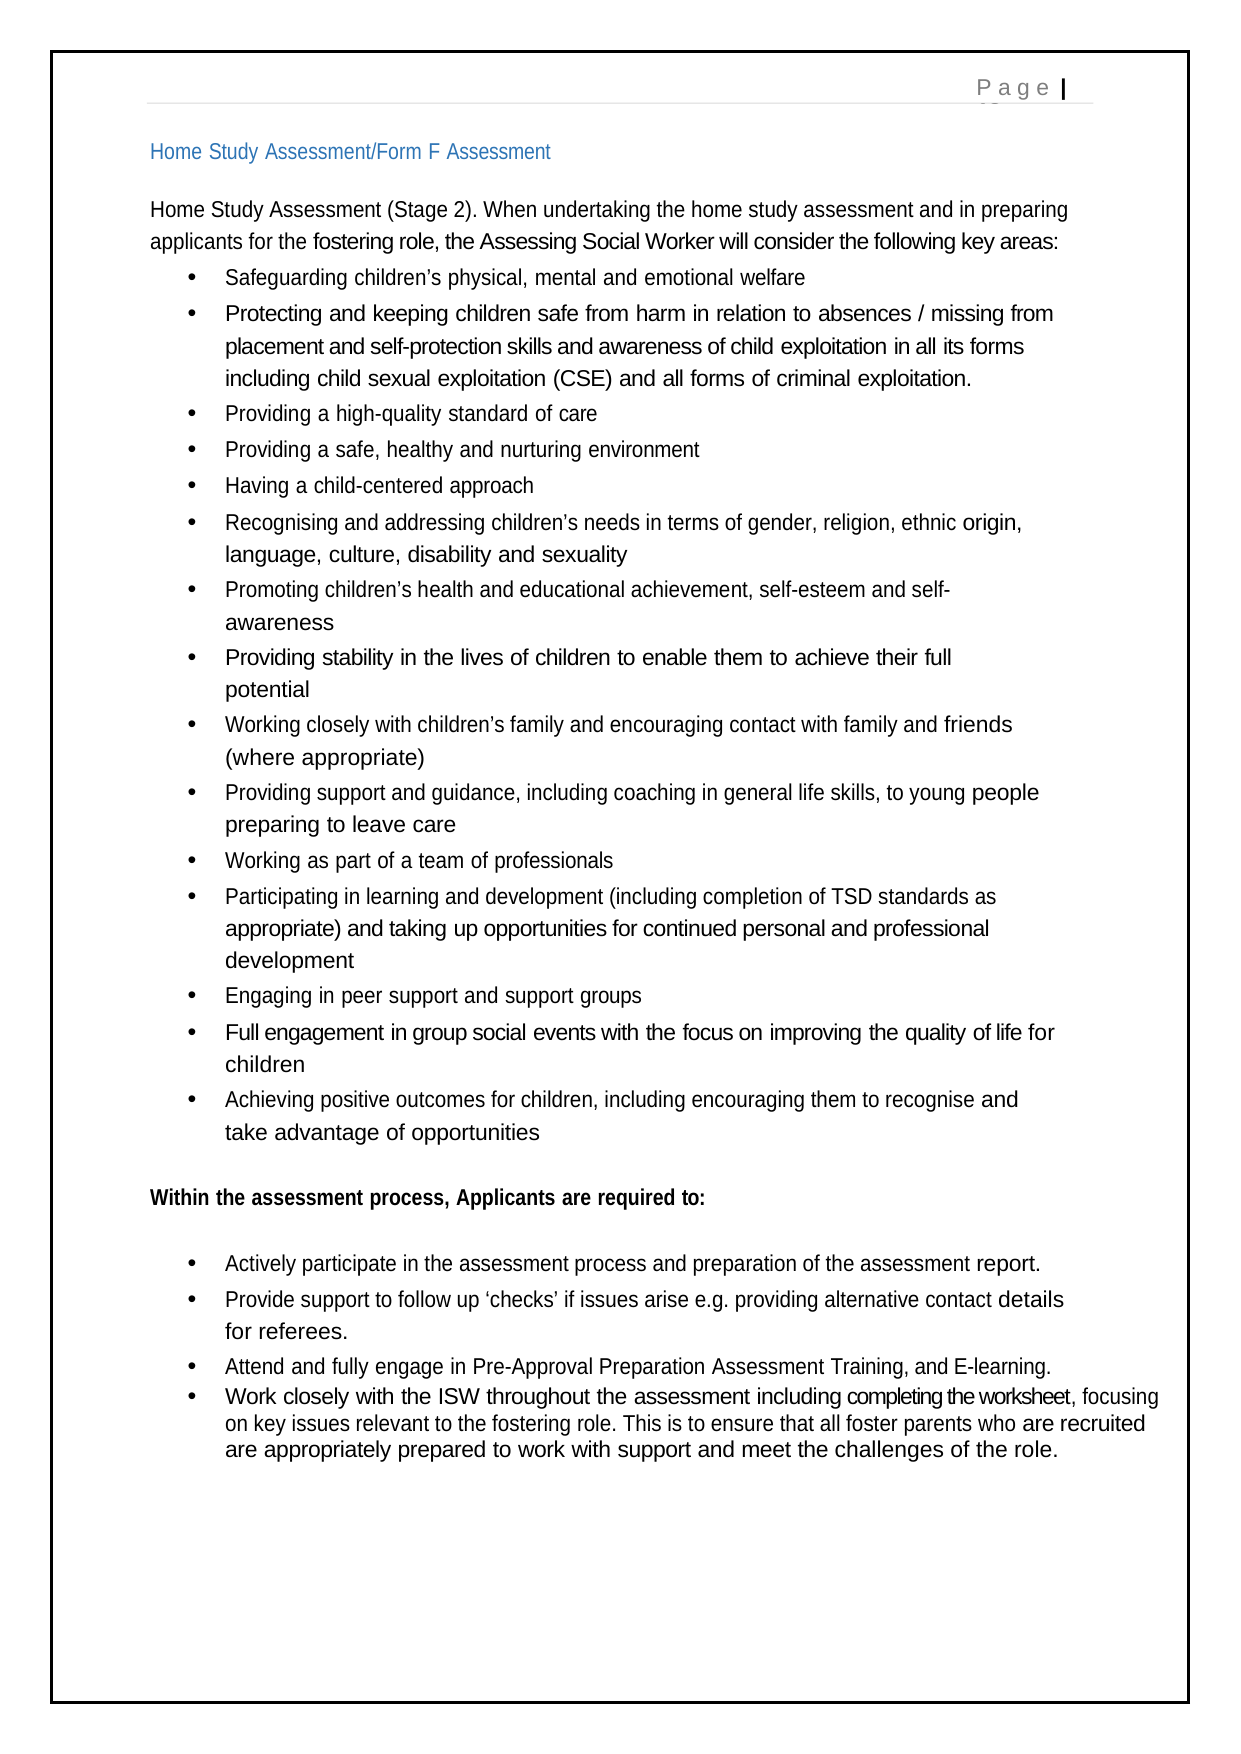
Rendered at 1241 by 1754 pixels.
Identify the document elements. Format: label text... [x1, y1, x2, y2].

list Safeguarding children’s physical, mental and emotional welfare [187, 262, 1159, 291]
list Working closely with children’s family and encouraging contact with family and friends (where appropriate) [187, 709, 1028, 770]
list Providing a high-quality standard of care [187, 398, 1159, 426]
list Achieving positive outcomes for children, including encouraging them to recognise and take advantage of opportunities [187, 1084, 1064, 1145]
list Providing a safe, healthy and nurturing environment [187, 434, 1159, 463]
list Providing stability in the lives of children to enable them to achieve their full potential [187, 642, 999, 702]
list Engaging in peer support and support groups [187, 981, 1159, 1009]
list Full engagement in group social events with the focus on improving the quality of life for children [187, 1017, 1089, 1077]
text Home Study Assessment (Stage 2). When undertaking the home study assessment and in preparing applicants for the fostering role, the Assessing Social Worker will consider the following key areas: [150, 196, 1072, 255]
list Recognising and addressing children’s needs in terms of gender, religion, ethnic origin, language, culture, disability and sexuality [187, 507, 1032, 567]
list Promoting children’s health and educational achievement, self-esteem and self- awareness [187, 574, 1037, 635]
list Participating in learning and development (including completion of TSD standards as appropriate) and taking up opportunities for continued personal and professional development [187, 881, 1081, 973]
list Actively participate in the assessment process and preparation of the assessment report. [187, 1248, 1050, 1276]
list Provide support to follow up ‘checks’ if issues arise e.g. providing alternative contact details for referees. [187, 1284, 1083, 1344]
list Attend and fully engage in Pre-Approval Preparation Assessment Training, and E-learning. [187, 1351, 1159, 1380]
list Providing support and guidance, including coaching in general life skills, to young people preparing to leave care [187, 777, 1046, 837]
subtitle Within the assessment process, Applicants are required to: [150, 1184, 1159, 1210]
list Protecting and keeping children safe from harm in relation to absences / missing from placement and self-protection skills and awareness of child exploitation in all its forms including child sexual exploitation (CSE) and all forms of criminal exploitation. [187, 298, 1091, 391]
list Work closely with the ISW throughout the assessment including completing the worksheet, focusing on key issues relevant to the fostering role. This is to ensure that all foster parents who are recruited are appropriately prepared to work with support and meet the challenges of the role. [187, 1381, 1159, 1463]
list Working as part of a team of professionals [187, 845, 1159, 873]
subtitle Home Study Assessment/Form F Assessment [150, 138, 1159, 165]
list Having a child-centered approach [187, 470, 1159, 499]
